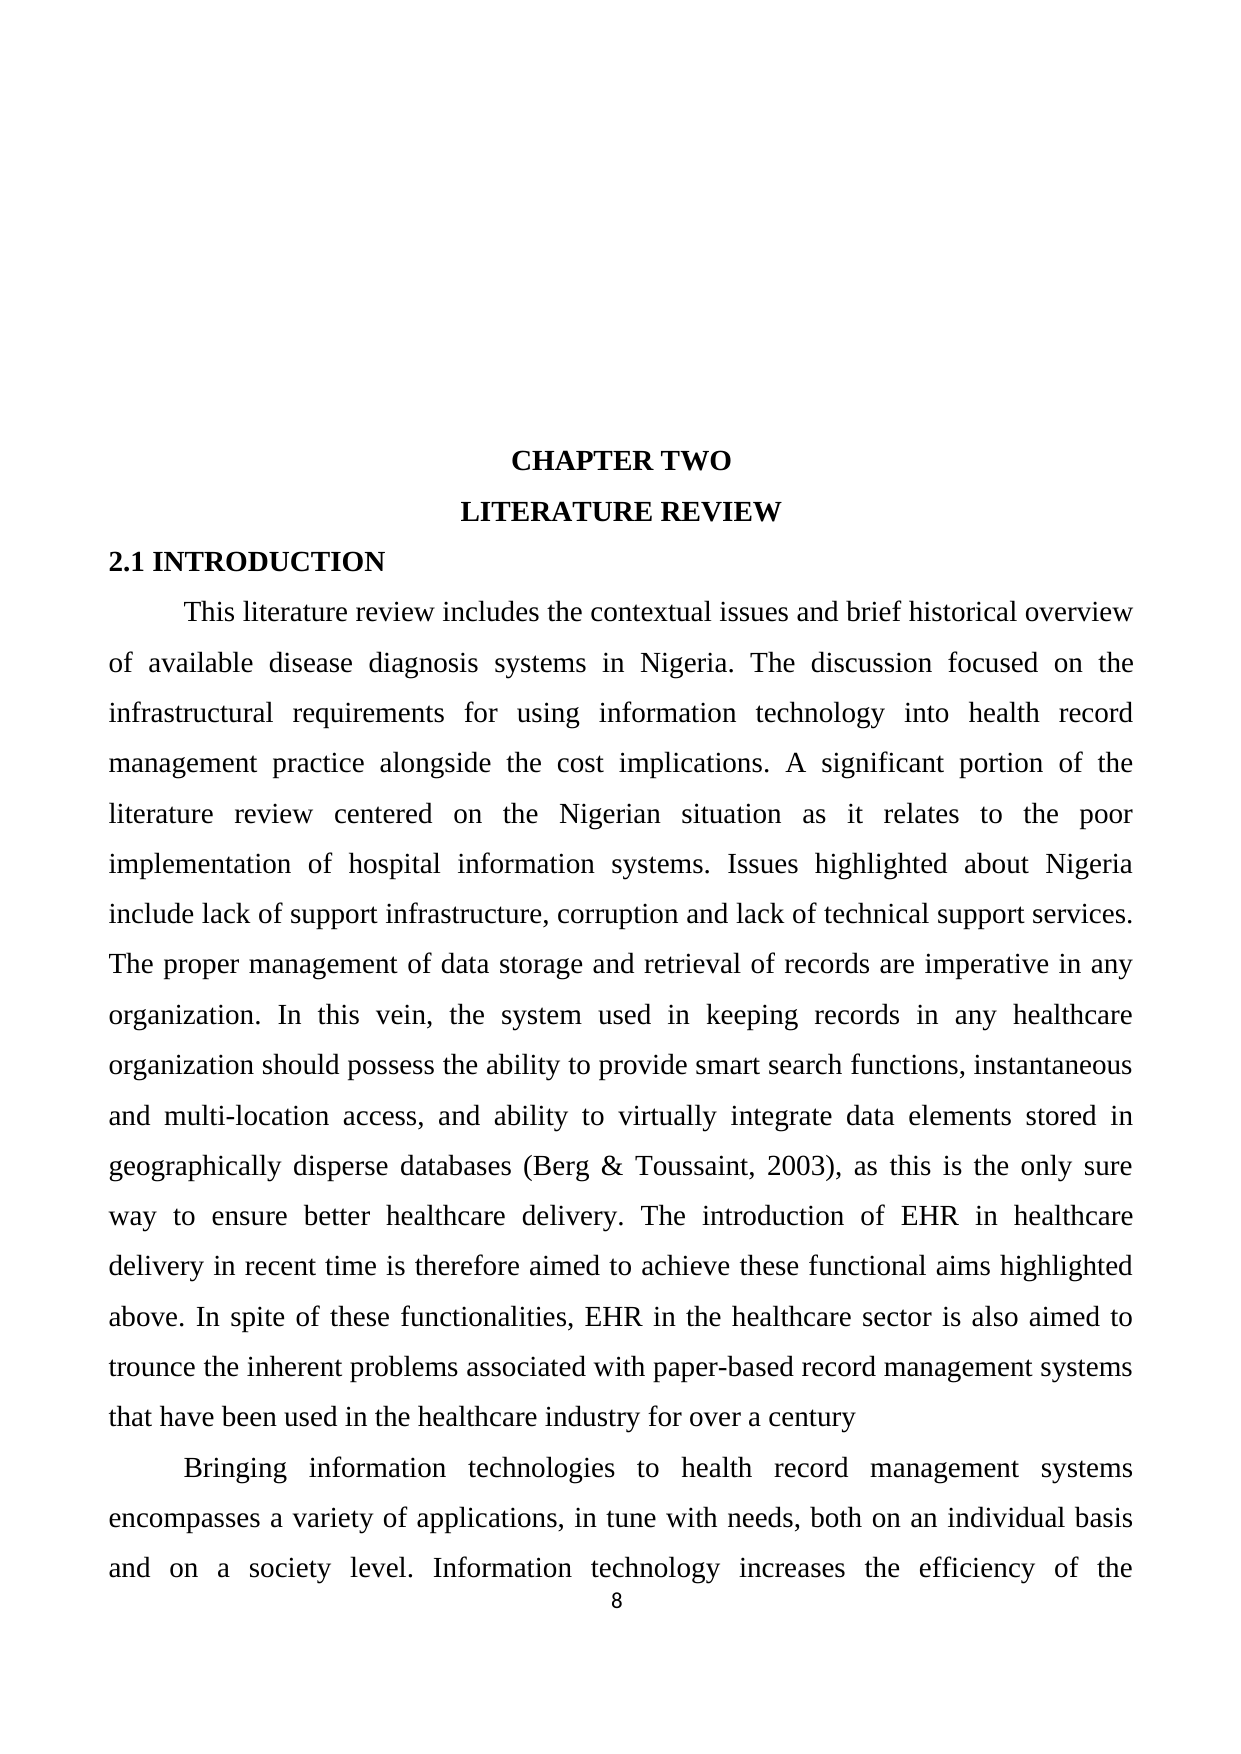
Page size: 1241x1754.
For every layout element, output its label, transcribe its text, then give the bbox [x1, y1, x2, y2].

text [108, 1450, 1134, 1584]
text LITERATURE REVIEW [108, 494, 1134, 527]
text 2.1 INTRODUCTION [108, 544, 1134, 578]
text This literature review includes the contextual issues and brief historical overview of available disease diagnosis systems in Nigeria. The discussion focused on the infrastructural requirements for using information technology into health record management practice alongside the cost implications. A significant portion of the literature review centered on the Nigerian situation as it relates to the poor implementation of hospital information systems. Issues highlighted about Nigeria include lack of support infrastructure, corruption and lack of technical support services. The proper management of data storage and retrieval of records are imperative in any organization. In this vein, the system used in keeping records in any healthcare organization should possess the ability to provide smart search functions, instantaneous and multi-location access, and ability to virtually integrate data elements stored in geographically disperse databases (Berg & Toussaint, 2003), as this is the only sure way to ensure better healthcare delivery. The introduction of EHR in healthcare delivery in recent time is therefore aimed to achieve these functional aims highlighted above. In spite of these functionalities, EHR in the healthcare sector is also aimed to trounce the inherent problems associated with paper-based record management systems that have been used in the healthcare industry for over a century [108, 594, 1134, 1433]
text CHAPTER TWO [108, 443, 1134, 477]
